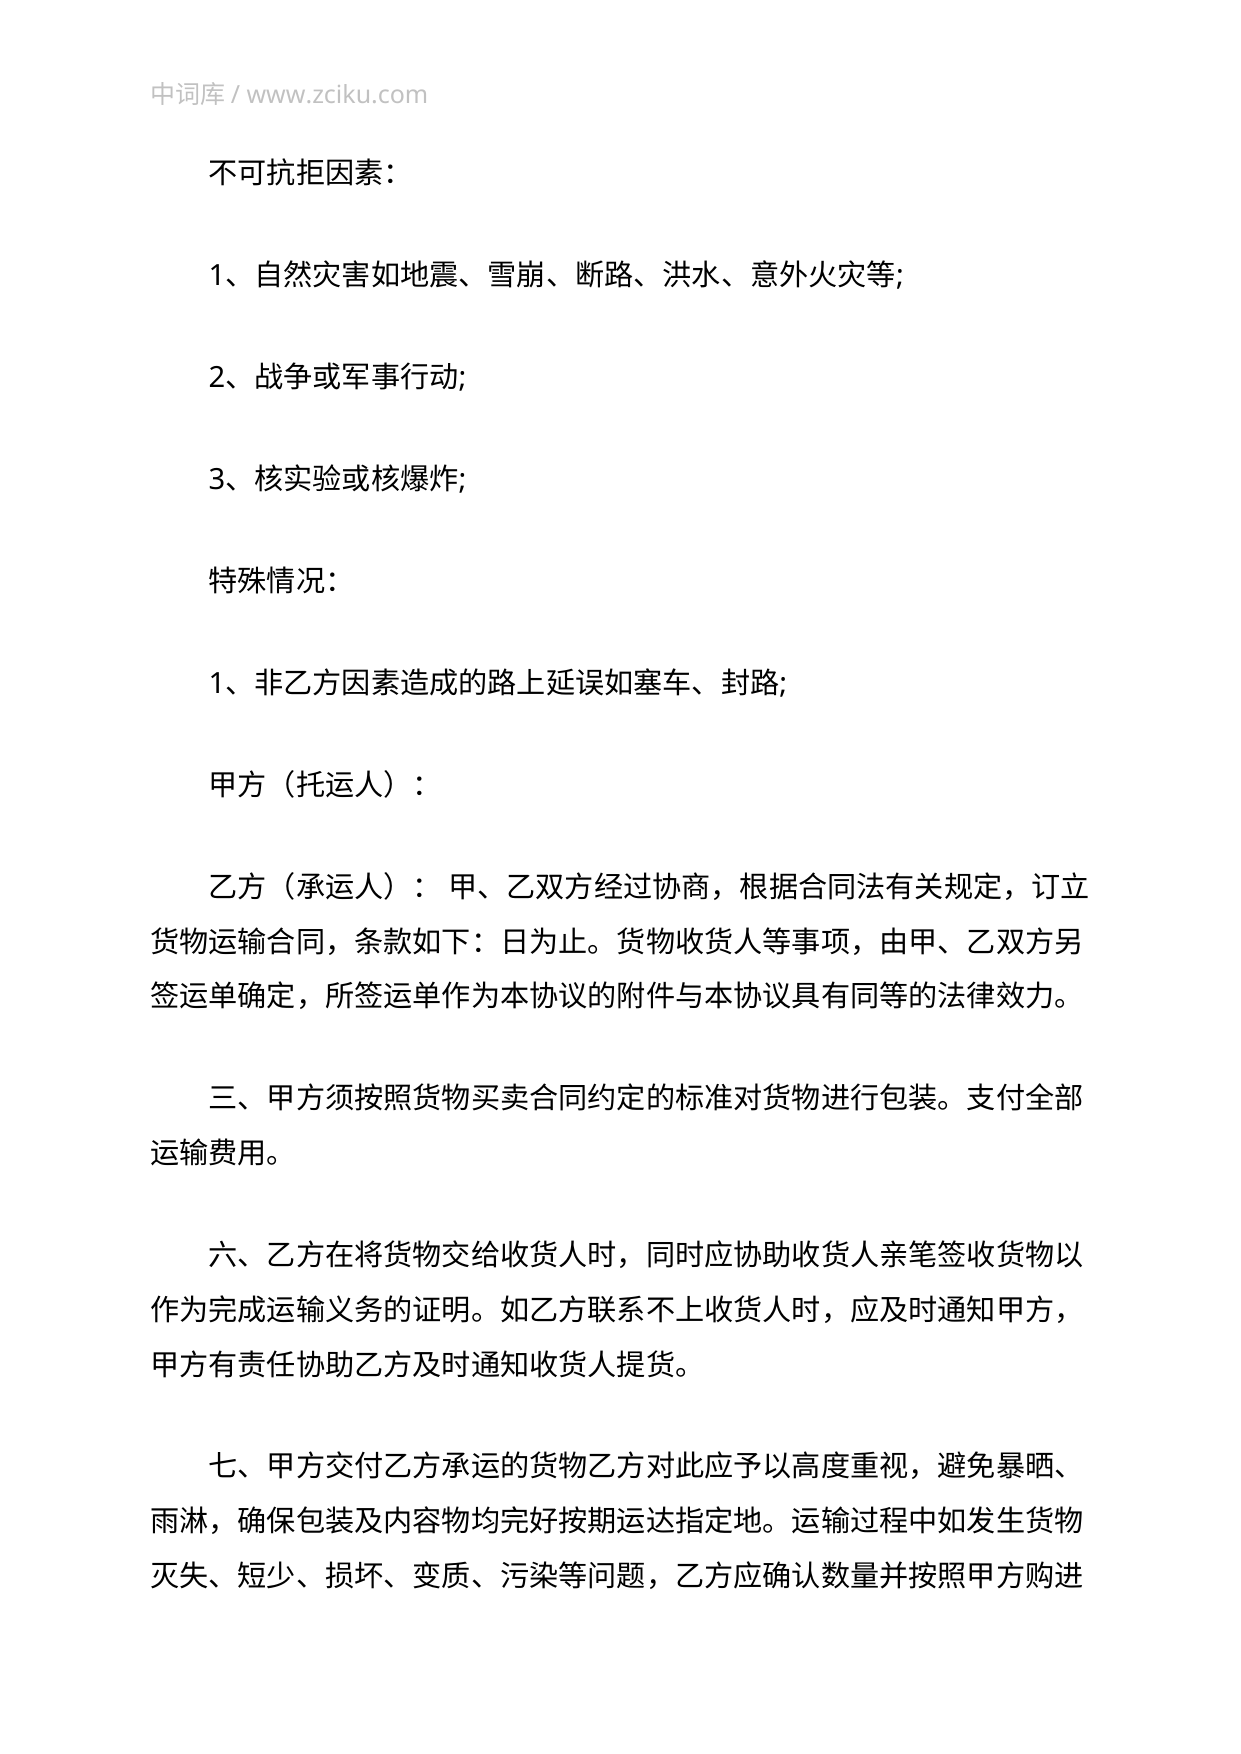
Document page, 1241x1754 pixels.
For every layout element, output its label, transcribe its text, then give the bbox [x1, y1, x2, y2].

text 甲方（托运人）： [150, 761, 1090, 804]
text 六、乙方在将货物交给收货人时，同时应协助收货人亲笔签收货物以作为完成运输义务的证明。如乙方联系不上收货人时，应及时通知甲方，甲方有责任协助乙方及时通知收货人提货。 [150, 1231, 1090, 1383]
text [150, 1443, 1090, 1595]
text 三、甲方须按照货物买卖合同约定的标准对货物进行包装。支付全部运输费用。 [150, 1075, 1090, 1172]
text 2、战争或军事行动; [150, 354, 1090, 396]
text 1、自然灾害如地震、雪崩、断路、洪水、意外火灾等; [150, 252, 1090, 294]
text 不可抗拒因素： [150, 150, 1090, 192]
text 特殊情况： [150, 558, 1090, 600]
text 1、非乙方因素造成的路上延误如塞车、封路; [150, 659, 1090, 702]
text 3、核实验或核爆炸; [150, 456, 1090, 498]
text 乙方（承运人）： 甲、乙双方经过协商，根据合同法有关规定，订立货物运输合同，条款如下：日为止。货物收货人等事项，由甲、乙双方另签运单确定，所签运单作为本协议的附件与本协议具有同等的法律效力。 [150, 863, 1090, 1015]
